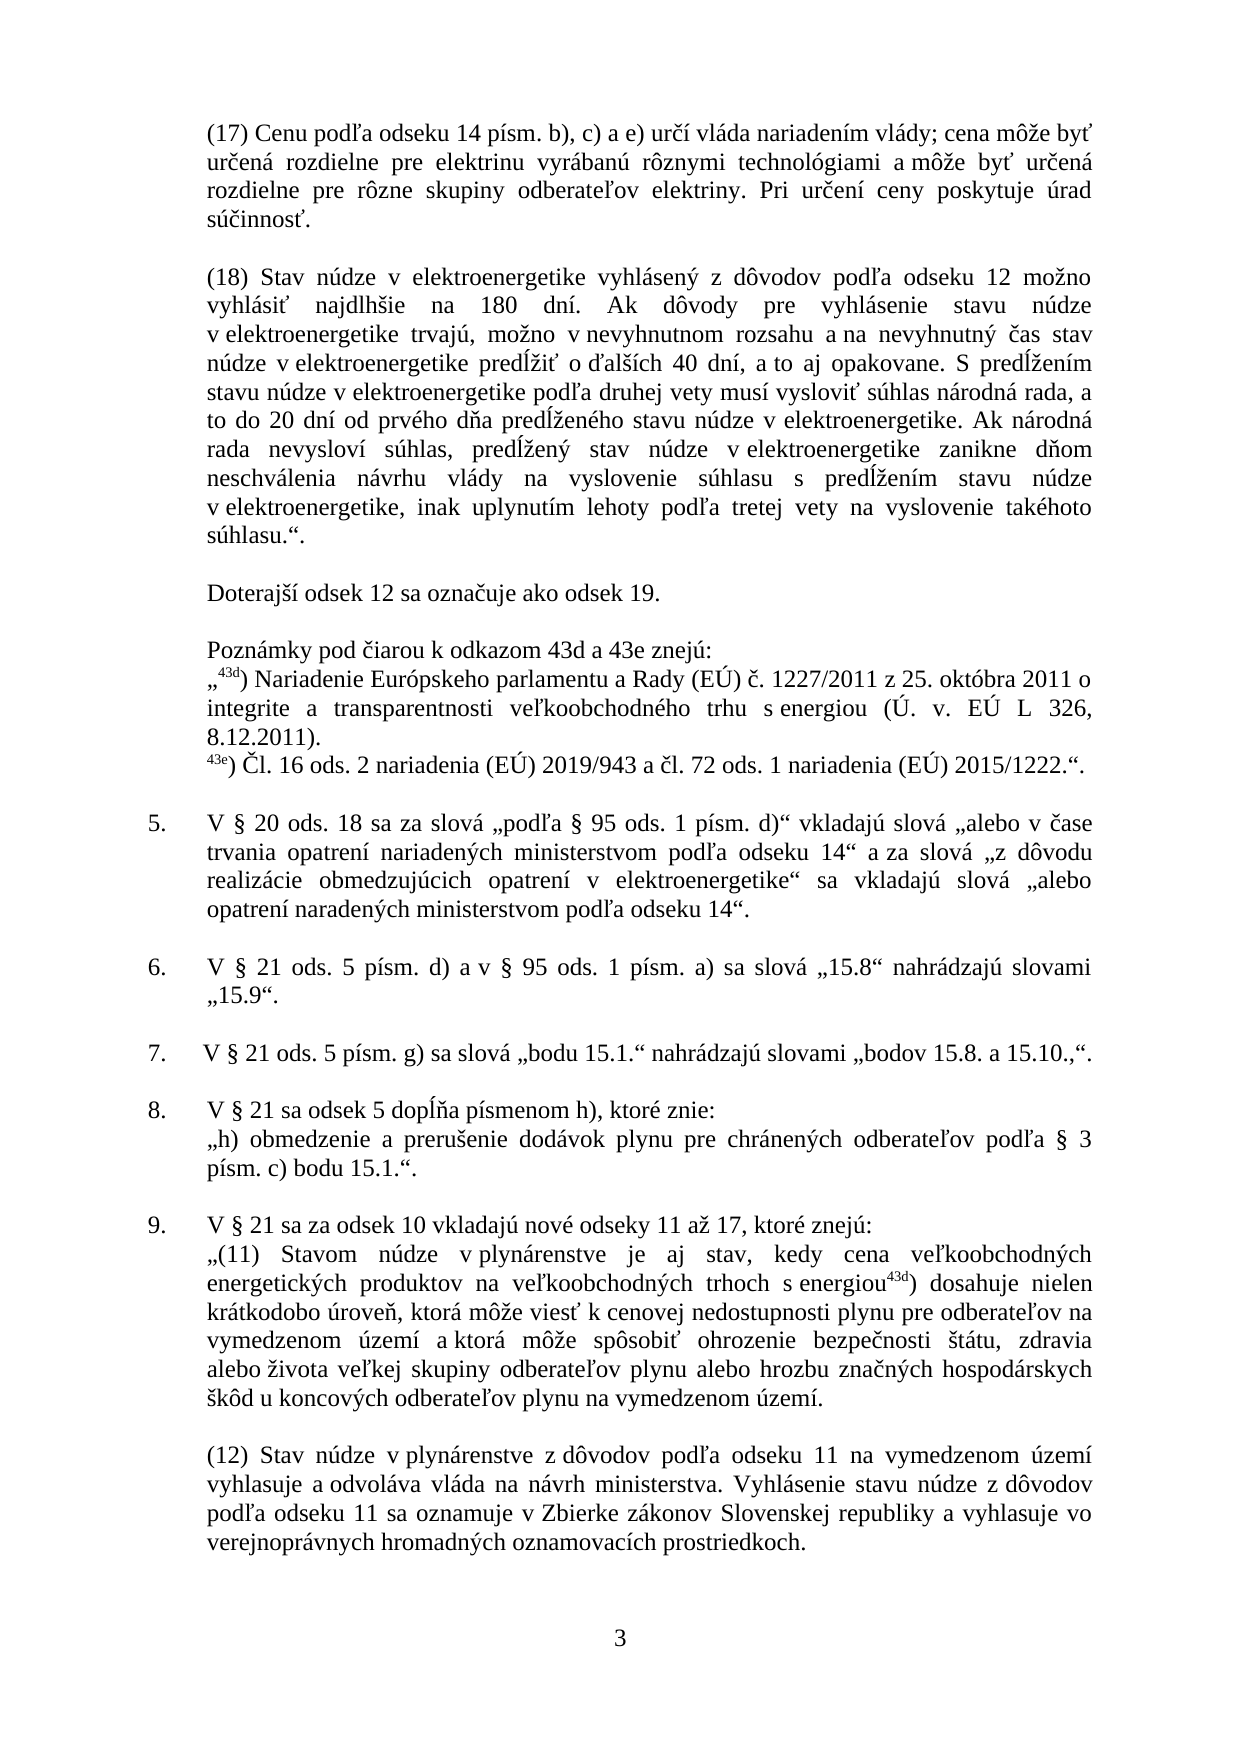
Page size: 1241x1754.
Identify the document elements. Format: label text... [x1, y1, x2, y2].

list 43e) Čl. 16 ods. 2 nariadenia (EÚ) 2019/943 a čl. 72 ods. 1 nariadenia (EÚ) 2015/1222.“. [207, 751, 1093, 779]
list „(11) Stavom núdze v plynárenstve je aj stav, kedy cena veľkoobchodných energetických produktov na veľkoobchodných trhoch s energiou43d) dosahuje nielen krátkodobo úroveň, ktorá môže viesť k cenovej nedostupnosti plynu pre odberateľov na vymedzenom území a ktorá môže spôsobiť ohrozenie bezpečnosti štátu, zdravia alebo života veľkej skupiny odberateľov plynu alebo hrozbu značných hospodárskych škôd u koncových odberateľov plynu na vymedzenom území. [207, 1239, 1093, 1412]
list V § 21 sa za odsek 10 vkladajú nové odseky 11 až 17, ktoré znejú: [148, 1211, 1093, 1239]
list V § 21 ods. 5 písm. d) a v § 95 ods. 1 písm. a) sa slová „15.8“ nahrádzajú slovami „15.9“. [148, 952, 1093, 1009]
list Doterajší odsek 12 sa označuje ako odsek 19. [207, 578, 1093, 607]
list V § 21 sa odsek 5 dopĺňa písmenom h), ktoré znie: [148, 1096, 1093, 1124]
list (18) Stav núdze v elektroenergetike vyhlásený z dôvodov podľa odseku 12 možno vyhlásiť najdlhšie na 180 dní. Ak dôvody pre vyhlásenie stavu núdze v elektroenergetike trvajú, možno v nevyhnutnom rozsahu a na nevyhnutný čas stav núdze v elektroenergetike predĺžiť o ďalších 40 dní, a to aj opakovane. S predĺžením stavu núdze v elektroenergetike podľa druhej vety musí vysloviť súhlas národná rada, a to do 20 dní od prvého dňa predĺženého stavu núdze v elektroenergetike. Ak národná rada nevysloví súhlas, predĺžený stav núdze v elektroenergetike zanikne dňom neschválenia návrhu vlády na vyslovenie súhlasu s predĺžením stavu núdze v elektroenergetike, inak uplynutím lehoty podľa tretej vety na vyslovenie takéhoto súhlasu.“. [207, 262, 1093, 549]
list (12) Stav núdze v plynárenstve z dôvodov podľa odseku 11 na vymedzenom území vyhlasuje a odvoláva vláda na návrh ministerstva. Vyhlásenie stavu núdze z dôvodov podľa odseku 11 sa oznamuje v Zbierke zákonov Slovenskej republiky a vyhlasuje vo verejnoprávnych hromadných oznamovacích prostriedkoch. [207, 1441, 1093, 1556]
list V § 20 ods. 18 sa za slová „podľa § 95 ods. 1 písm. d)“ vkladajú slová „alebo v čase trvania opatrení nariadených ministerstvom podľa odseku 14“ a za slová „z dôvodu realizácie obmedzujúcich opatrení v elektroenergetike“ sa vkladajú slová „alebo opatrení naradených ministerstvom podľa odseku 14“. [148, 808, 1093, 923]
list (17) Cenu podľa odseku 14 písm. b), c) a e) určí vláda nariadením vlády; cena môže byť určená rozdielne pre elektrinu vyrábanú rôznymi technológiami a môže byť určená rozdielne pre rôzne skupiny odberateľov elektriny. Pri určení ceny poskytuje úrad súčinnosť. [207, 118, 1093, 233]
list Poznámky pod čiarou k odkazom 43d a 43e znejú: [207, 636, 1093, 664]
text „h) obmedzenie a prerušenie dodávok plynu pre chránených odberateľov podľa § 3 písm. c) bodu 15.1.“. [207, 1124, 1093, 1182]
list „43d) Nariadenie Európskeho parlamentu a Rady (EÚ) č. 1227/2011 z 25. októbra 2011 o integrite a transparentnosti veľkoobchodného trhu s energiou (Ú. v. EÚ L 326, 8.12.2011). [207, 664, 1093, 751]
list V § 21 ods. 5 písm. g) sa slová „bodu 15.1.“ nahrádzajú slovami „bodov 15.8. a 15.10.,“. [148, 1038, 1093, 1067]
